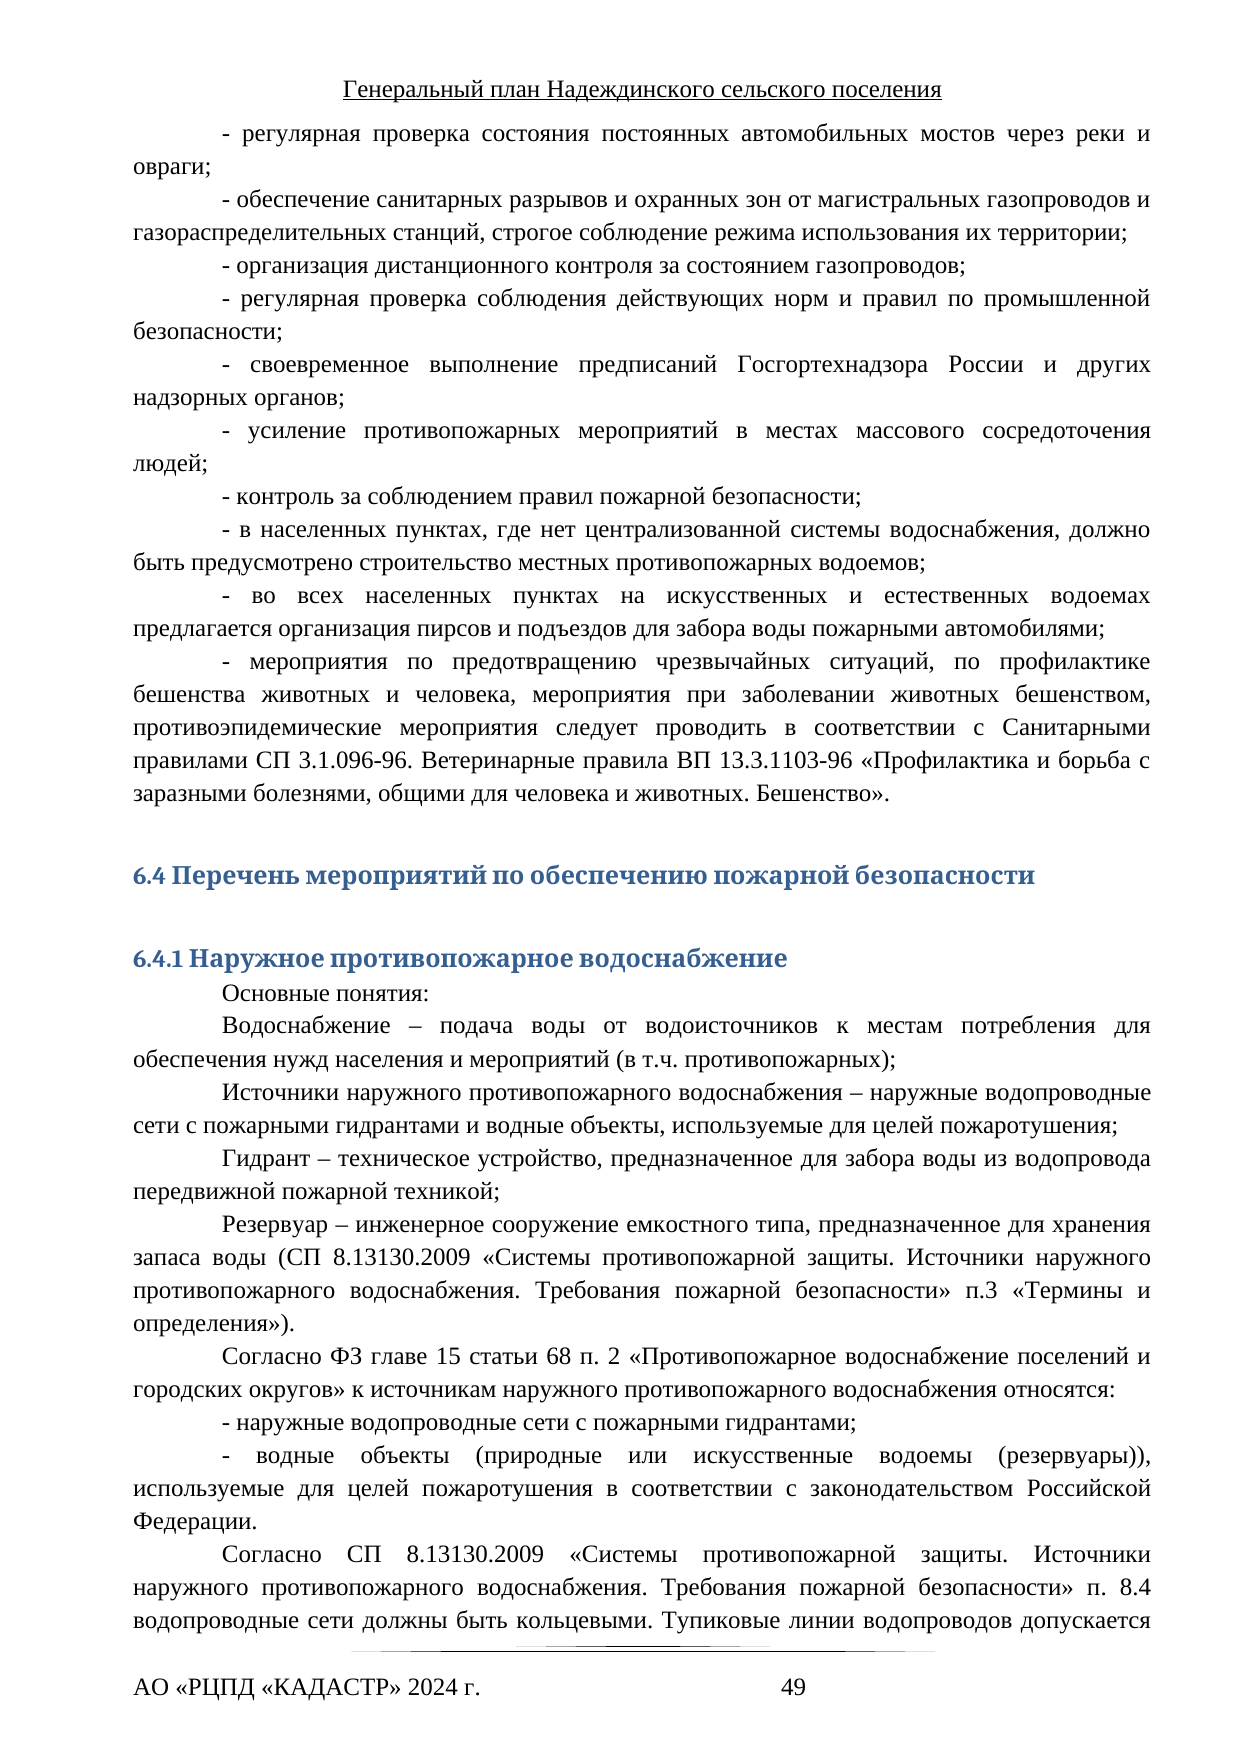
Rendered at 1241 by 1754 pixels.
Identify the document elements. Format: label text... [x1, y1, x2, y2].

text - своевременное выполнение предписаний Госгортехнадзора России и других надзорных органов; [133, 349, 1152, 411]
text Гидрант – техническое устройство, предназначенное для забора воды из водопровода передвижной пожарной техникой; [133, 1143, 1152, 1204]
text Согласно ФЗ главе 15 статьи 68 п. 2 «Противопожарное водоснабжение поселений и городских округов» к источникам наружного противопожарного водоснабжения относятся: [133, 1341, 1152, 1403]
text - регулярная проверка соблюдения действующих норм и правил по промышленной безопасности; [133, 283, 1152, 345]
text Резервуар – инженерное сооружение емкостного типа, предназначенное для хранения запаса воды (СП 8.13130.2009 «Системы противопожарной защиты. Источники наружного противопожарного водоснабжения. Требования пожарной безопасности» п.3 «Термины и определения»). [133, 1209, 1152, 1337]
text - организация дистанционного контроля за состоянием газопроводов; [133, 250, 1152, 279]
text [133, 1539, 1152, 1634]
text - усиление противопожарных мероприятий в местах массового сосредоточения людей; [133, 415, 1152, 477]
text - во всех населенных пунктах на искусственных и естественных водоемах предлагается организация пирсов и подъездов для забора воды пожарными автомобилями; [133, 580, 1152, 642]
text - водные объекты (природные или искусственные водоемы (резервуары)), используемые для целей пожаротушения в соответствии с законодательством Российской Федерации. [133, 1440, 1152, 1535]
text - мероприятия по предотвращению чрезвычайных ситуаций, по профилактике бешенства животных и человека, мероприятия при заболевании животных бешенством, противоэпидемические мероприятия следует проводить в соответствии с Санитарными правилами СП 3.1.096-96. Ветеринарные правила ВП 13.3.1103-96 «Профилактика и борьба с заразными болезнями, общими для человека и животных. Бешенство». [133, 646, 1152, 807]
text - наружные водопроводные сети с пожарными гидрантами; [133, 1407, 1152, 1436]
text Основные понятия: [133, 978, 1152, 1006]
subtitle 6.4 Перечень мероприятий по обеспечению пожарной безопасности [133, 862, 1152, 890]
text - обеспечение санитарных разрывов и охранных зон от магистральных газопроводов и газораспределительных станций, строгое соблюдение режима использования их территории; [133, 184, 1152, 246]
text Водоснабжение – подача воды от водоисточников к местам потребления для обеспечения нужд населения и мероприятий (в т.ч. противопожарных); [133, 1011, 1152, 1072]
text - в населенных пунктах, где нет централизованной системы водоснабжения, должно быть предусмотрено строительство местных противопожарных водоемов; [133, 514, 1152, 576]
text - контроль за соблюдением правил пожарной безопасности; [133, 481, 1152, 510]
text - регулярная проверка состояния постоянных автомобильных мостов через реки и овраги; [133, 118, 1152, 180]
text Источники наружного противопожарного водоснабжения – наружные водопроводные сети с пожарными гидрантами и водные объекты, используемые для целей пожаротушения; [133, 1077, 1152, 1138]
subtitle 6.4.1 Наружное противопожарное водоснабжение [133, 944, 1152, 973]
